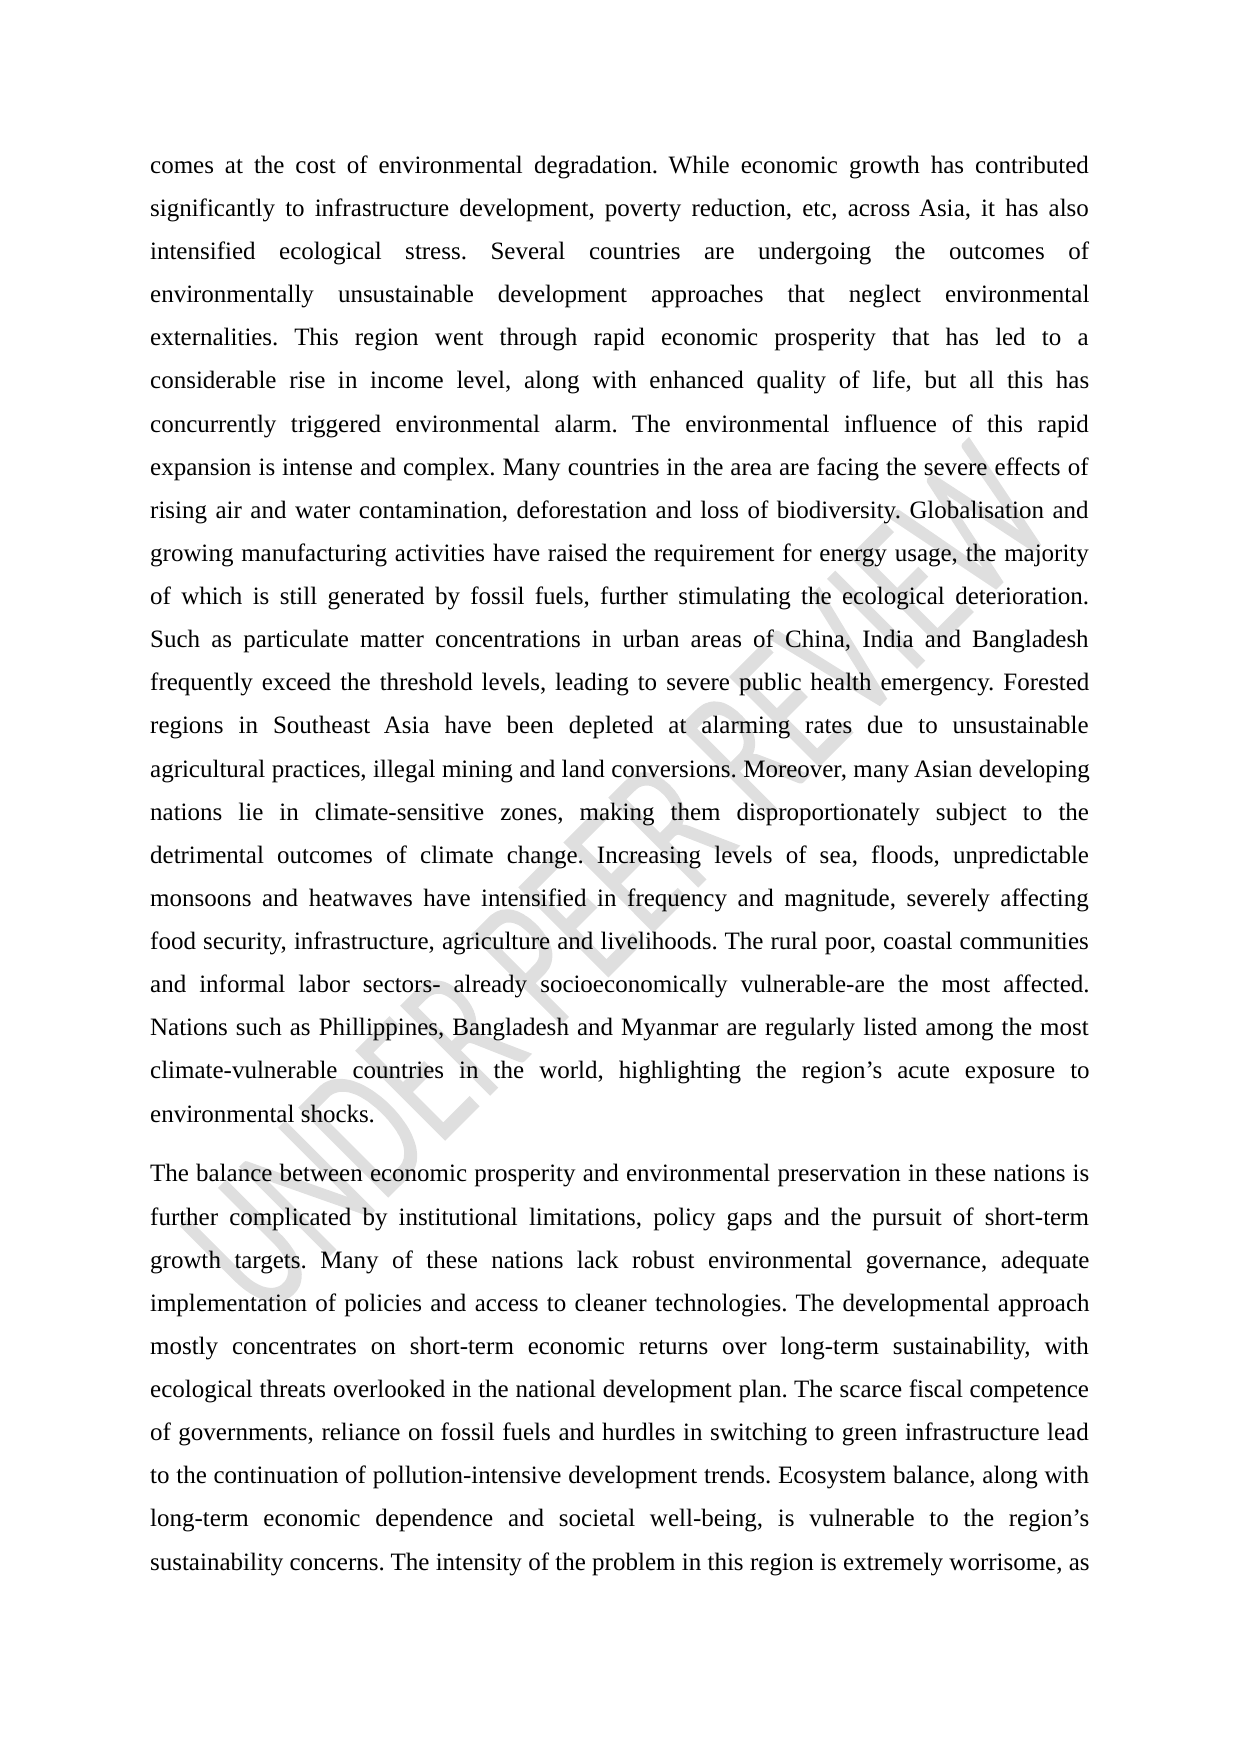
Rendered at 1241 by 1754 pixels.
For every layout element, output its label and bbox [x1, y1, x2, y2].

text [150, 150, 1090, 1127]
text [150, 1158, 1090, 1575]
